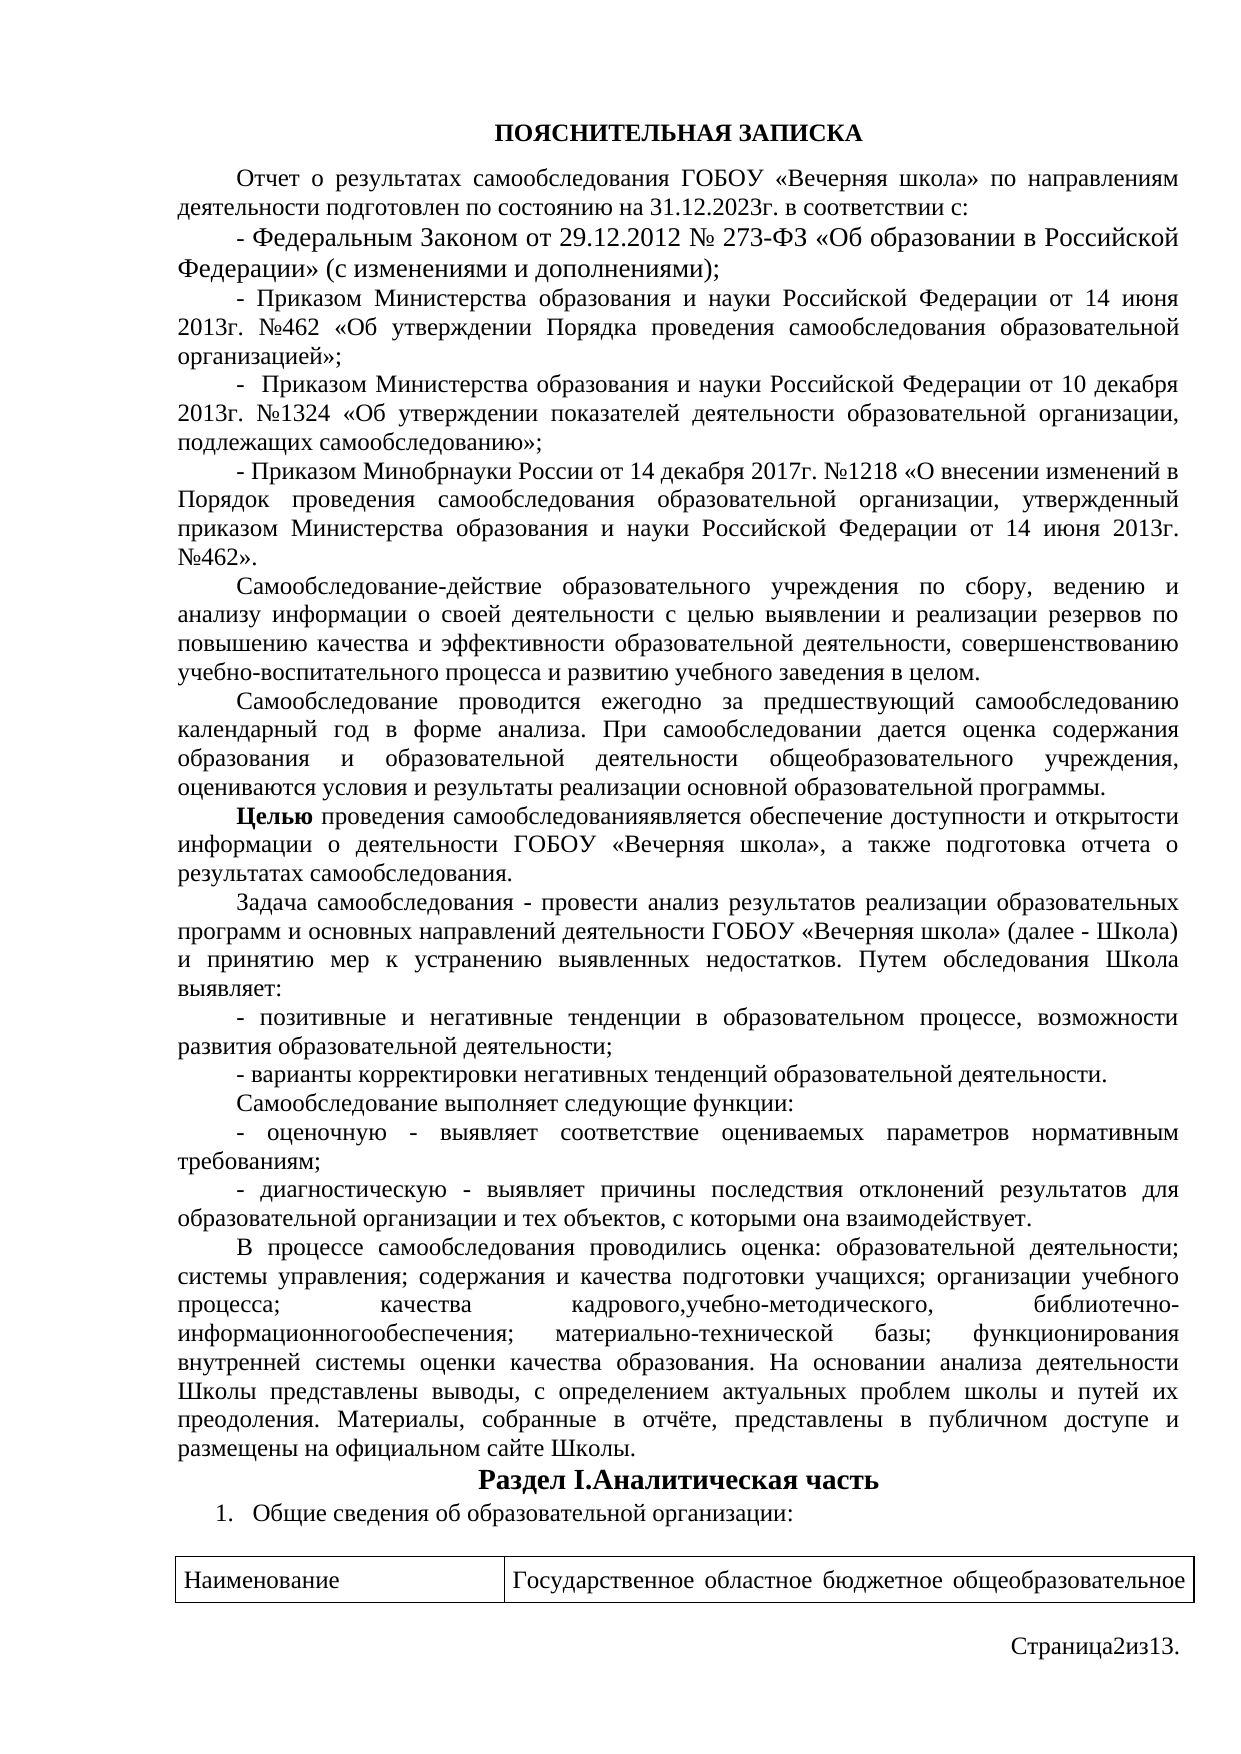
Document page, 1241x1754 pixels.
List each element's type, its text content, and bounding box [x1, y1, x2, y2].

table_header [176, 1557, 504, 1602]
subtitle Общие сведения об образовательной организации: [215, 1498, 1180, 1527]
subtitle Целью проведения самообследованияявляется обеспечение доступности и открытости информации о деятельности ГОБОУ «Вечерняя школа», а также подготовка отчета о результатах самообследования. [177, 801, 1180, 887]
subtitle В процессе самообследования проводились оценка: образовательной деятельности; системы управления; содержания и качества подготовки учащихся; организации учебного процесса; качества кадрового,учебно-методического, библиотечно-информационногообеспечения; материально-технической базы; функционирования внутренней системы оценки качества образования. На основании анализа деятельности Школы представлены выводы, с определением актуальных проблем школы и путей их преодоления. Материалы, собранные в отчёте, представлены в публичном доступе и размещены на официальном сайте Школы. [177, 1232, 1180, 1462]
subtitle Задача самообследования - провести анализ результатов реализации образовательных программ и основных направлений деятельности ГОБОУ «Вечерняя школа» (далее - Школа) и принятию мер к устранению выявленных недостатков. Путем обследования Школа выявляет: [177, 887, 1180, 1002]
subtitle - диагностическую - выявляет причины последствия отклонений результатов для образовательной организации и тех объектов, с которыми она взаимодействует. [177, 1174, 1180, 1232]
text Отчет о результатах самообследования ГОБОУ «Вечерняя школа» по направлениям деятельности подготовлен по состоянию на 31.12.2023г. в соответствии с: [177, 163, 1180, 221]
subtitle - Приказом Министерства образования и науки Российской Федерации от 10 декабря 2013г. №1324 «Об утверждении показателей деятельности образовательной организации, подлежащих самообследованию»; [177, 369, 1180, 456]
subtitle Самообследование-действие образовательного учреждения по сбору, ведению и анализу информации о своей деятельности с целью выявлении и реализации резервов по повышению качества и эффективности образовательной деятельности, совершенствованию учебно-воспитательного процесса и развитию учебного заведения в целом. [177, 571, 1180, 686]
subtitle - варианты корректировки негативных тенденций образовательной деятельности. [177, 1059, 1180, 1088]
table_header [505, 1557, 1193, 1602]
text ПОЯСНИТЕЛЬНАЯ ЗАПИСКА [177, 118, 1180, 147]
subtitle Раздел I.Аналитическая часть [177, 1462, 1180, 1496]
subtitle - Приказом Министерства образования и науки Российской Федерации от 14 июня 2013г. №462 «Об утверждении Порядка проведения самообследования образовательной организацией»; [177, 283, 1180, 369]
subtitle Самообследование проводится ежегодно за предшествующий самообследованию календарный год в форме анализа. При самообследовании дается оценка содержания образования и образовательной деятельности общеобразовательного учреждения, оцениваются условия и результаты реализации основной образовательной программы. [177, 686, 1180, 801]
text - Федеральным Законом от 29.12.2012 № 273-ФЗ «Об образовании в Российской Федерации» (с изменениями и дополнениями); [177, 221, 1180, 283]
subtitle - оценочную - выявляет соответствие оцениваемых параметров нормативным требованиям; [177, 1117, 1180, 1174]
subtitle - позитивные и негативные тенденции в образовательном процессе, возможности развития образовательной деятельности; [177, 1002, 1180, 1059]
subtitle - Приказом Минобрнауки России от 14 декабря 2017г. №1218 «О внесении изменений в Порядок проведения самообследования образовательной организации, утвержденный приказом Министерства образования и науки Российской Федерации от 14 июня 2013г. №462». [177, 456, 1180, 571]
subtitle Самообследование выполняет следующие функции: [177, 1088, 1180, 1117]
